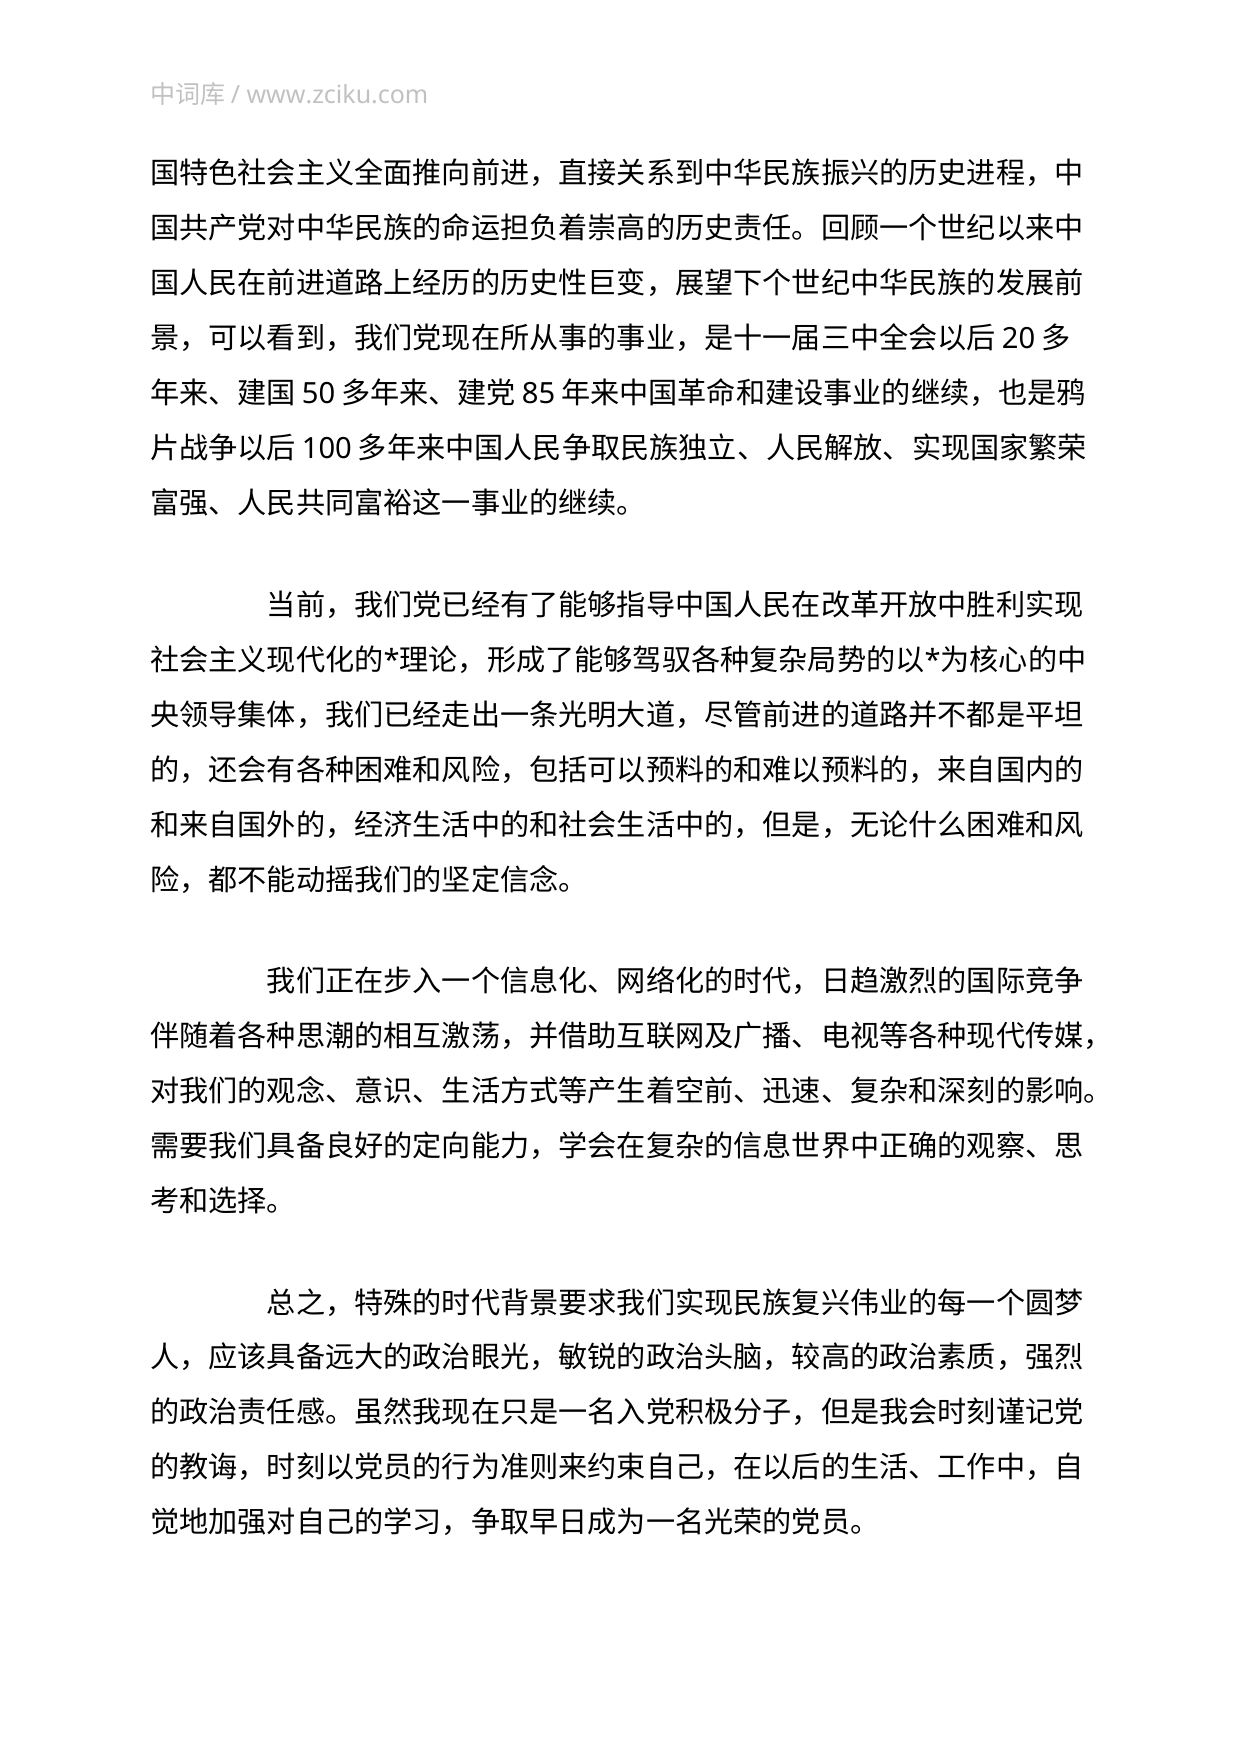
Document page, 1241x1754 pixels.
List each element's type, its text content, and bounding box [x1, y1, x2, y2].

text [150, 150, 1090, 522]
text 总之，特殊的时代背景要求我们实现民族复兴伟业的每一个圆梦人，应该具备远大的政治眼光，敏锐的政治头脑，较高的政治素质，强烈的政治责任感。虽然我现在只是一名入党积极分子，但是我会时刻谨记党的教诲，时刻以党员的行为准则来约束自己，在以后的生活、工作中，自觉地加强对自己的学习，争取早日成为一名光荣的党员。 [150, 1279, 1090, 1541]
text 我们正在步入一个信息化、网络化的时代，日趋激烈的国际竞争伴随着各种思潮的相互激荡，并借助互联网及广播、电视等各种现代传媒，对我们的观念、意识、生活方式等产生着空前、迅速、复杂和深刻的影响。需要我们具备良好的定向能力，学会在复杂的信息世界中正确的观察、思考和选择。 [150, 958, 1090, 1220]
text 当前，我们党已经有了能够指导中国人民在改革开放中胜利实现社会主义现代化的*理论，形成了能够驾驭各种复杂局势的以*为核心的中央领导集体，我们已经走出一条光明大道，尽管前进的道路并不都是平坦的，还会有各种困难和风险，包括可以预料的和难以预料的，来自国内的和来自国外的，经济生活中的和社会生活中的，但是，无论什么困难和风险，都不能动摇我们的坚定信念。 [150, 581, 1090, 898]
